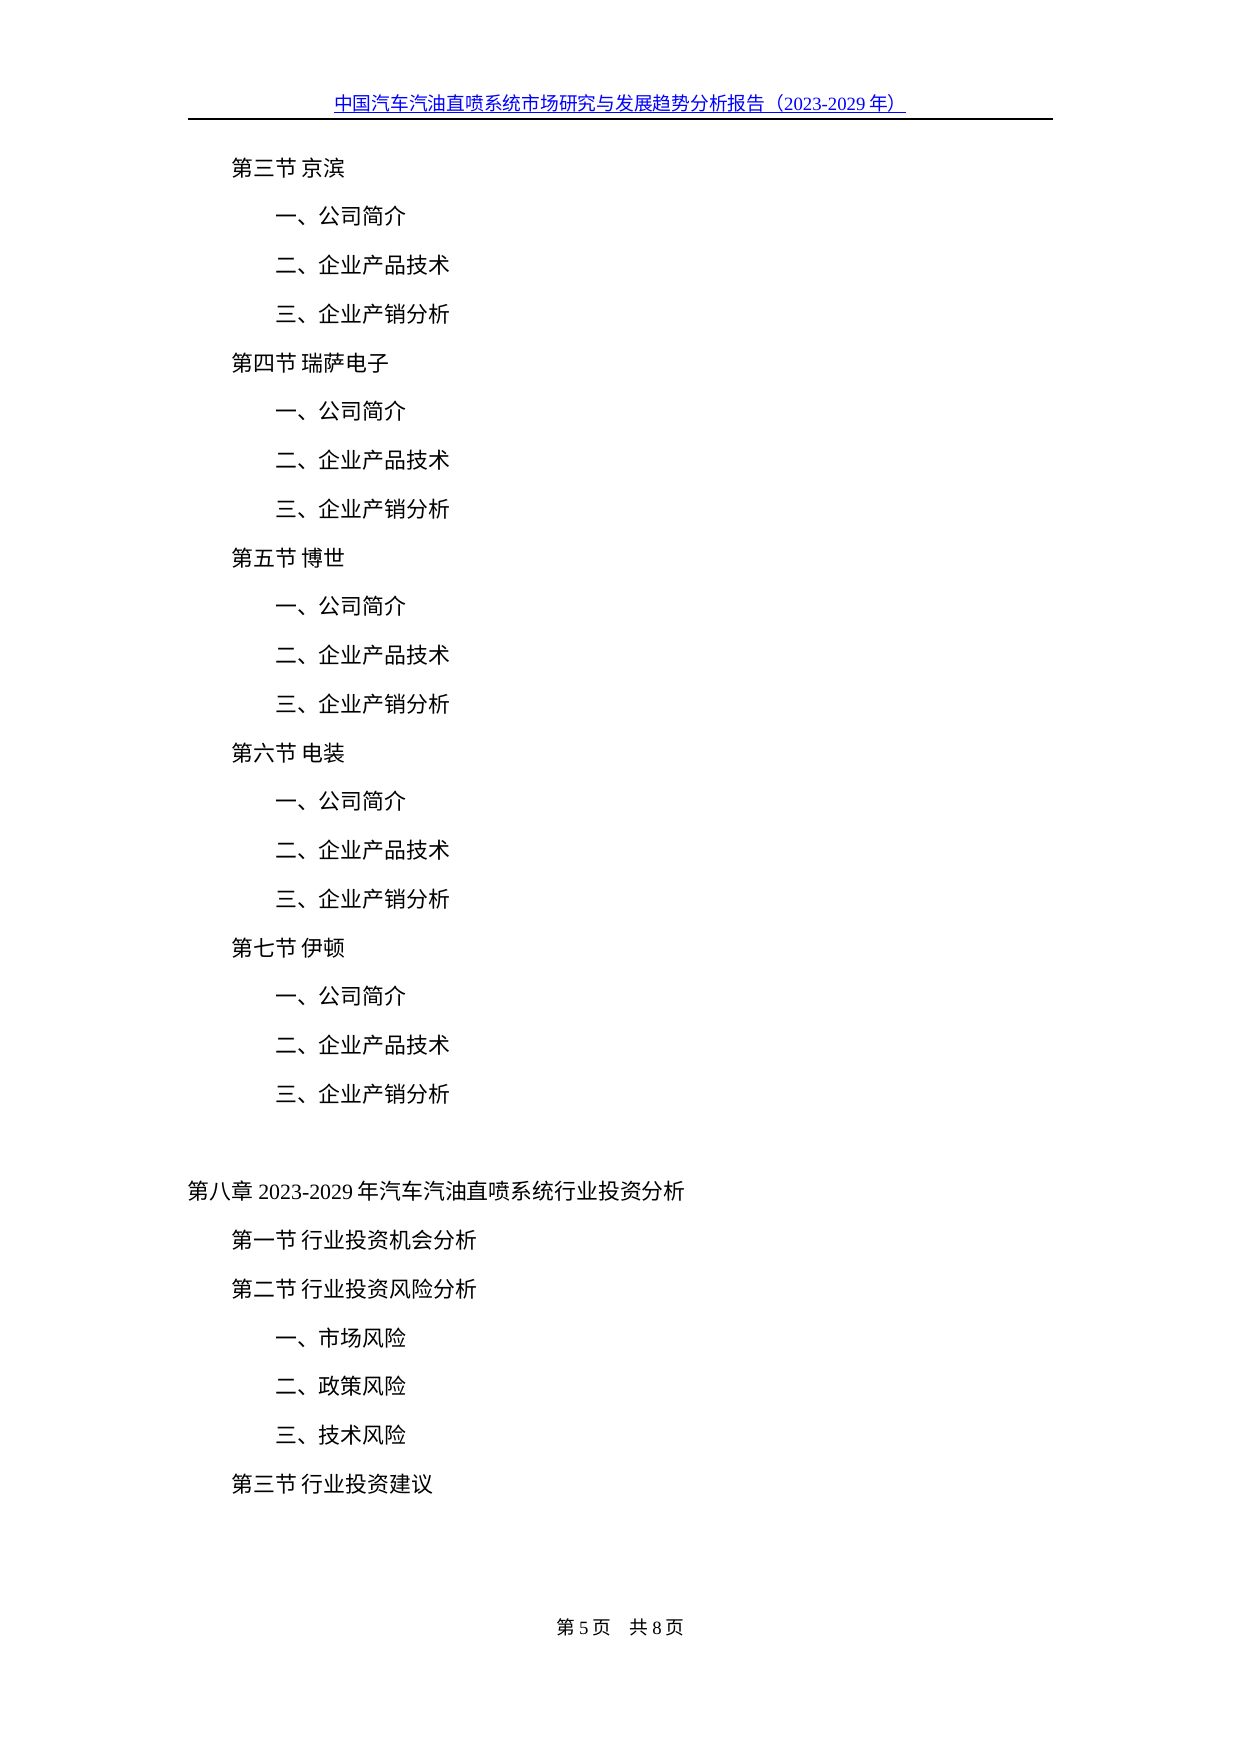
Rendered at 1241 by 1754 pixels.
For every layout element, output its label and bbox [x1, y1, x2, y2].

text [187, 150, 1053, 1499]
